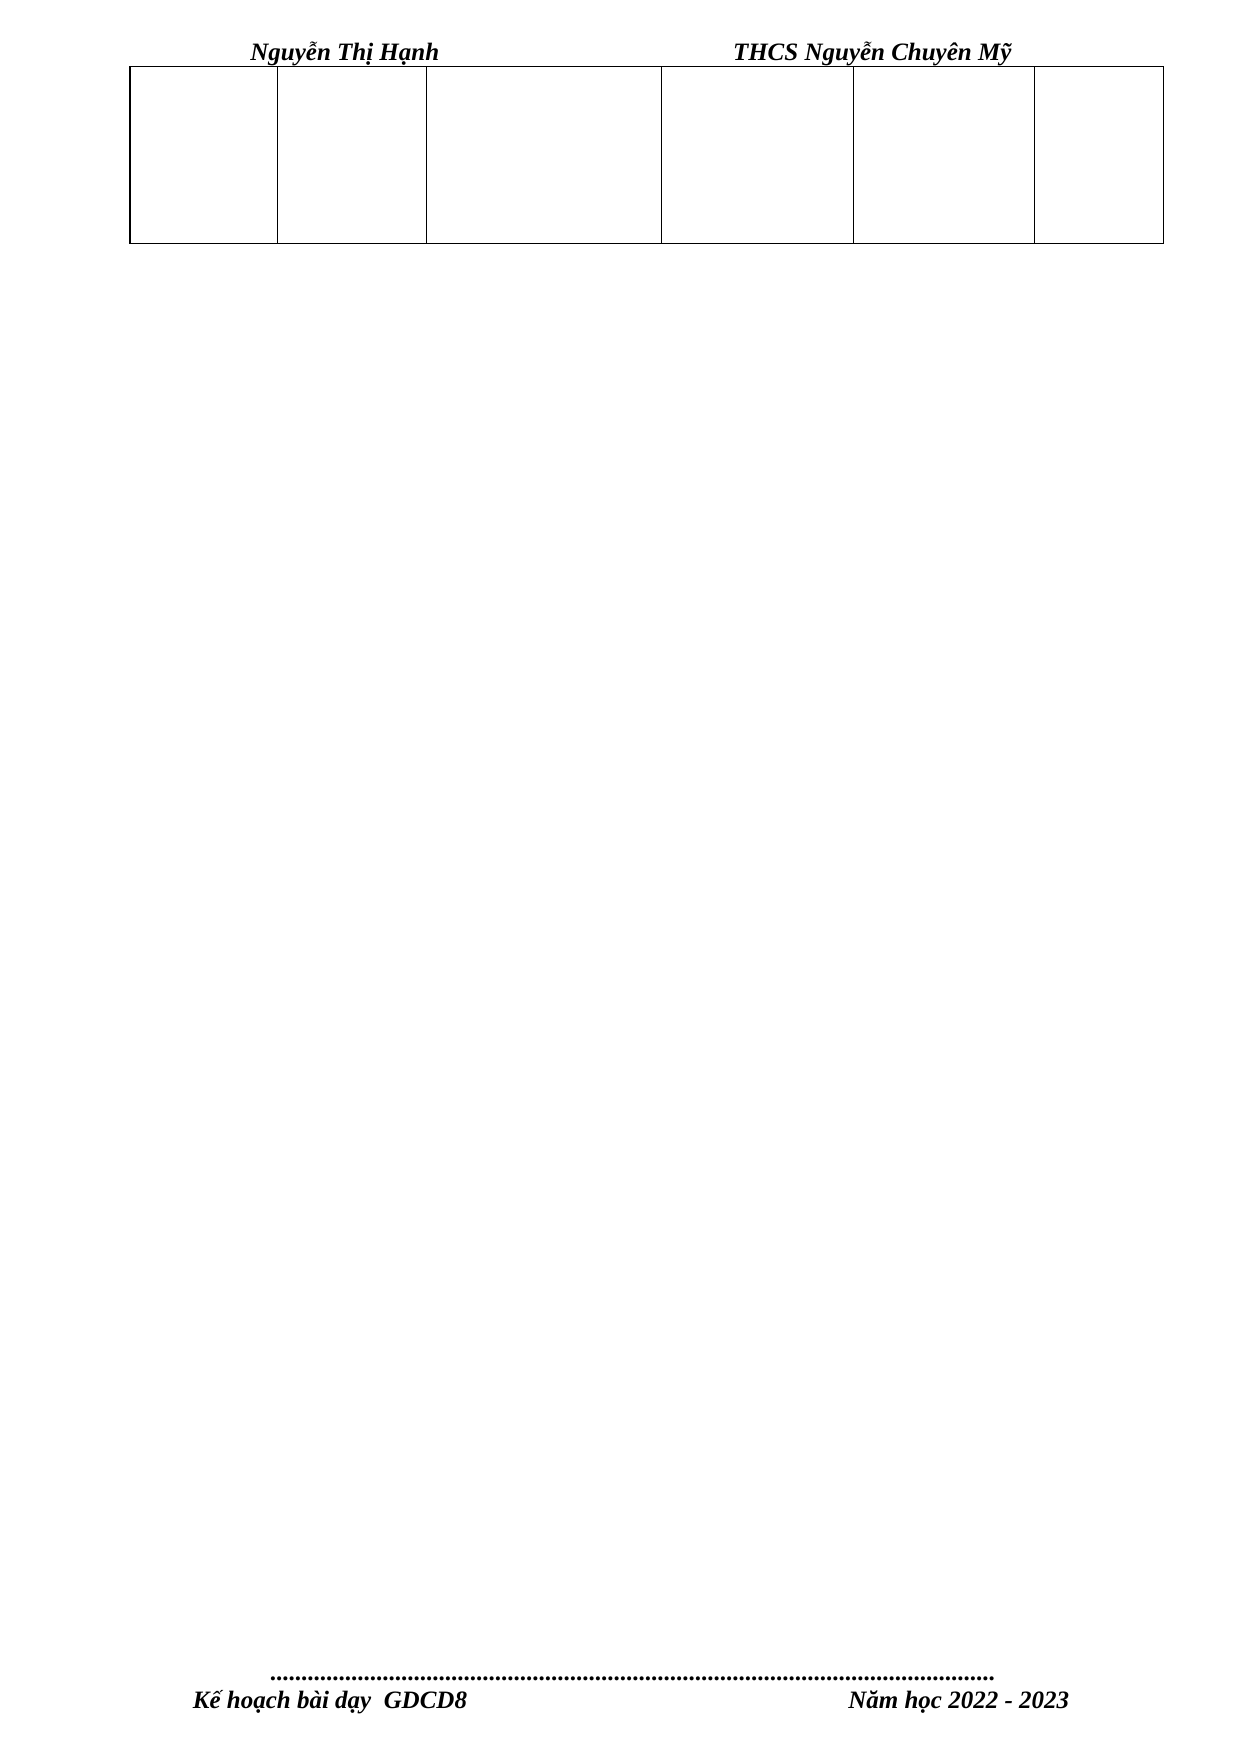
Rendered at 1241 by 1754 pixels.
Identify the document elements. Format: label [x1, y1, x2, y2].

table_cell [662, 67, 853, 243]
table_cell [278, 67, 426, 243]
table_cell [854, 67, 1034, 243]
table_cell [1035, 67, 1163, 243]
table_cell [427, 67, 661, 243]
table_cell [131, 67, 277, 243]
